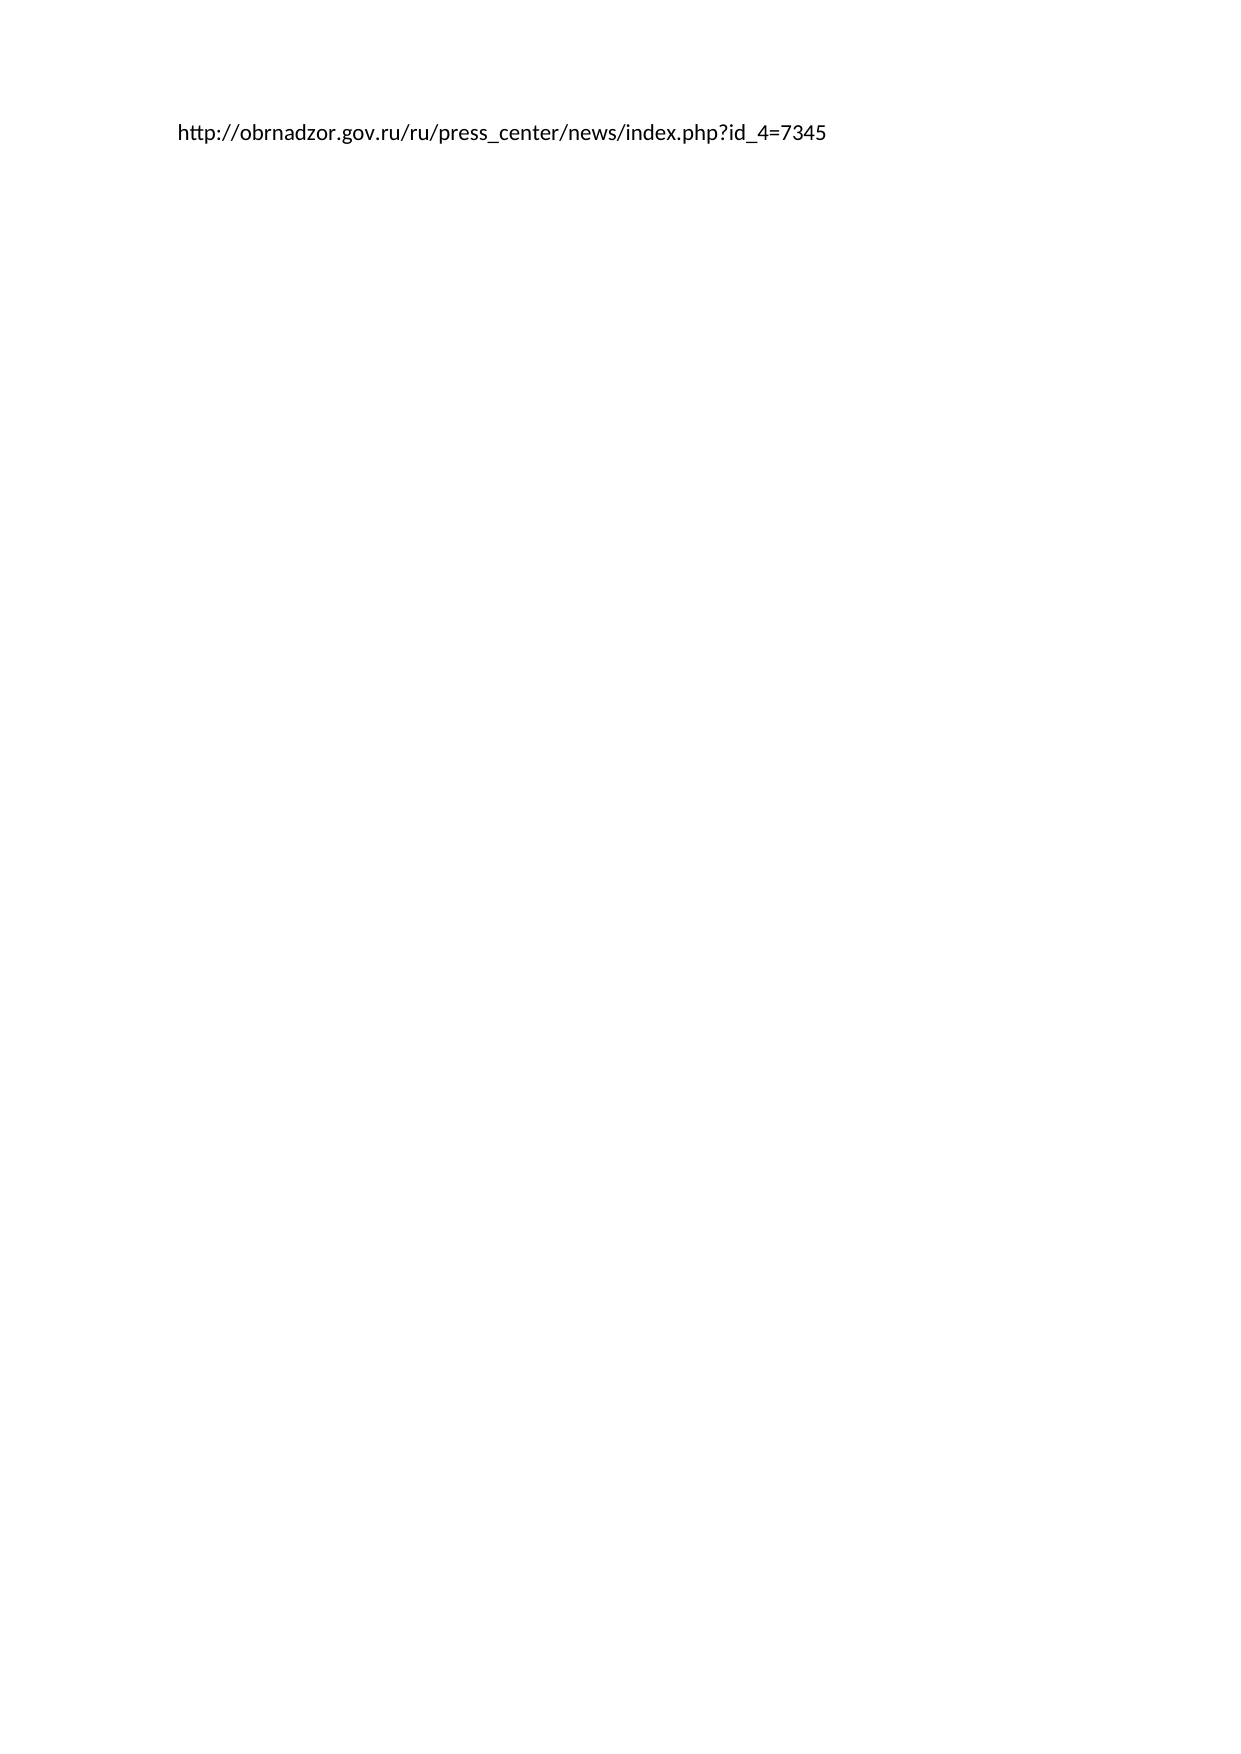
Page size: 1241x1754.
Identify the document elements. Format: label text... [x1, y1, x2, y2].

text http://obrnadzor.gov.ru/ru/press_center/news/index.php?id_4=7345 [177, 118, 1152, 146]
